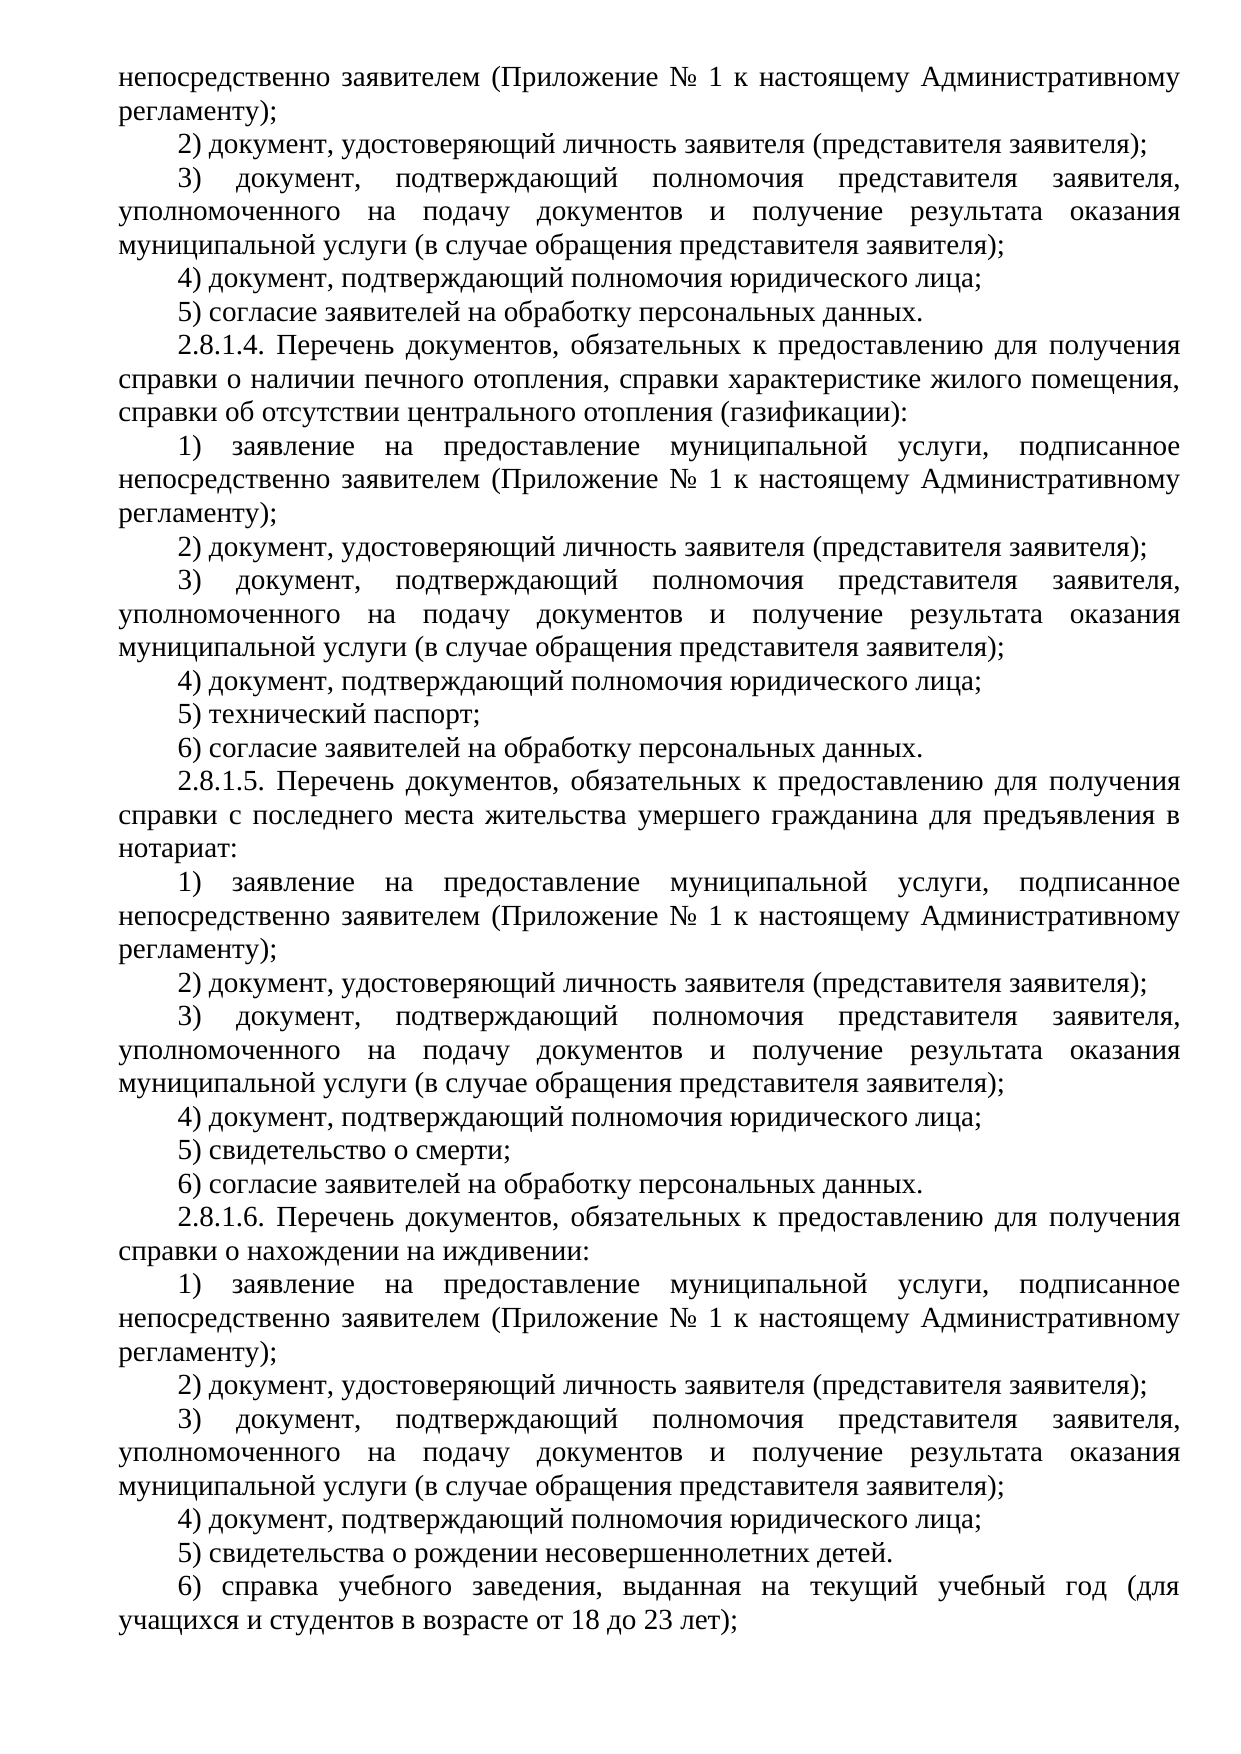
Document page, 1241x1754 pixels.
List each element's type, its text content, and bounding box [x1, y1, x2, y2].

text 2) документ, удостоверяющий личность заявителя (представителя заявителя); [118, 529, 1181, 562]
text 2.8.1.4. Перечень документов, обязательных к предоставлению для получения справки о наличии печного отопления, справки характеристике жилого помещения, справки об отсутствии центрального отопления (газификации): [118, 327, 1181, 428]
text 4) документ, подтверждающий полномочия юридического лица; [118, 260, 1181, 294]
text 5) согласие заявителей на обработку персональных данных. [118, 294, 1181, 327]
text 2) документ, удостоверяющий личность заявителя (представителя заявителя); [118, 965, 1181, 998]
text 5) свидетельство о смерти; [118, 1132, 1181, 1166]
text 4) документ, подтверждающий полномочия юридического лица; [118, 1501, 1181, 1535]
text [118, 59, 1181, 126]
text 4) документ, подтверждающий полномочия юридического лица; [118, 663, 1181, 696]
text 2) документ, удостоверяющий личность заявителя (представителя заявителя); [118, 126, 1181, 160]
text 4) документ, подтверждающий полномочия юридического лица; [118, 1099, 1181, 1132]
text 6) согласие заявителей на обработку персональных данных. [118, 730, 1181, 763]
text 2) документ, удостоверяющий личность заявителя (представителя заявителя); [118, 1367, 1181, 1401]
text 5) свидетельства о рождении несовершеннолетних детей. [118, 1535, 1181, 1568]
text 2.8.1.6. Перечень документов, обязательных к предоставлению для получения справки о нахождении на иждивении: [118, 1199, 1181, 1267]
text 6) справка учебного заведения, выданная на текущий учебный год (для учащихся и студентов в возрасте от 18 до 23 лет); [118, 1568, 1181, 1636]
text 6) согласие заявителей на обработку персональных данных. [118, 1166, 1181, 1199]
text 5) технический паспорт; [118, 696, 1181, 730]
text 2.8.1.5. Перечень документов, обязательных к предоставлению для получения справки с последнего места жительства умершего гражданина для предъявления в нотариат: [118, 763, 1181, 864]
